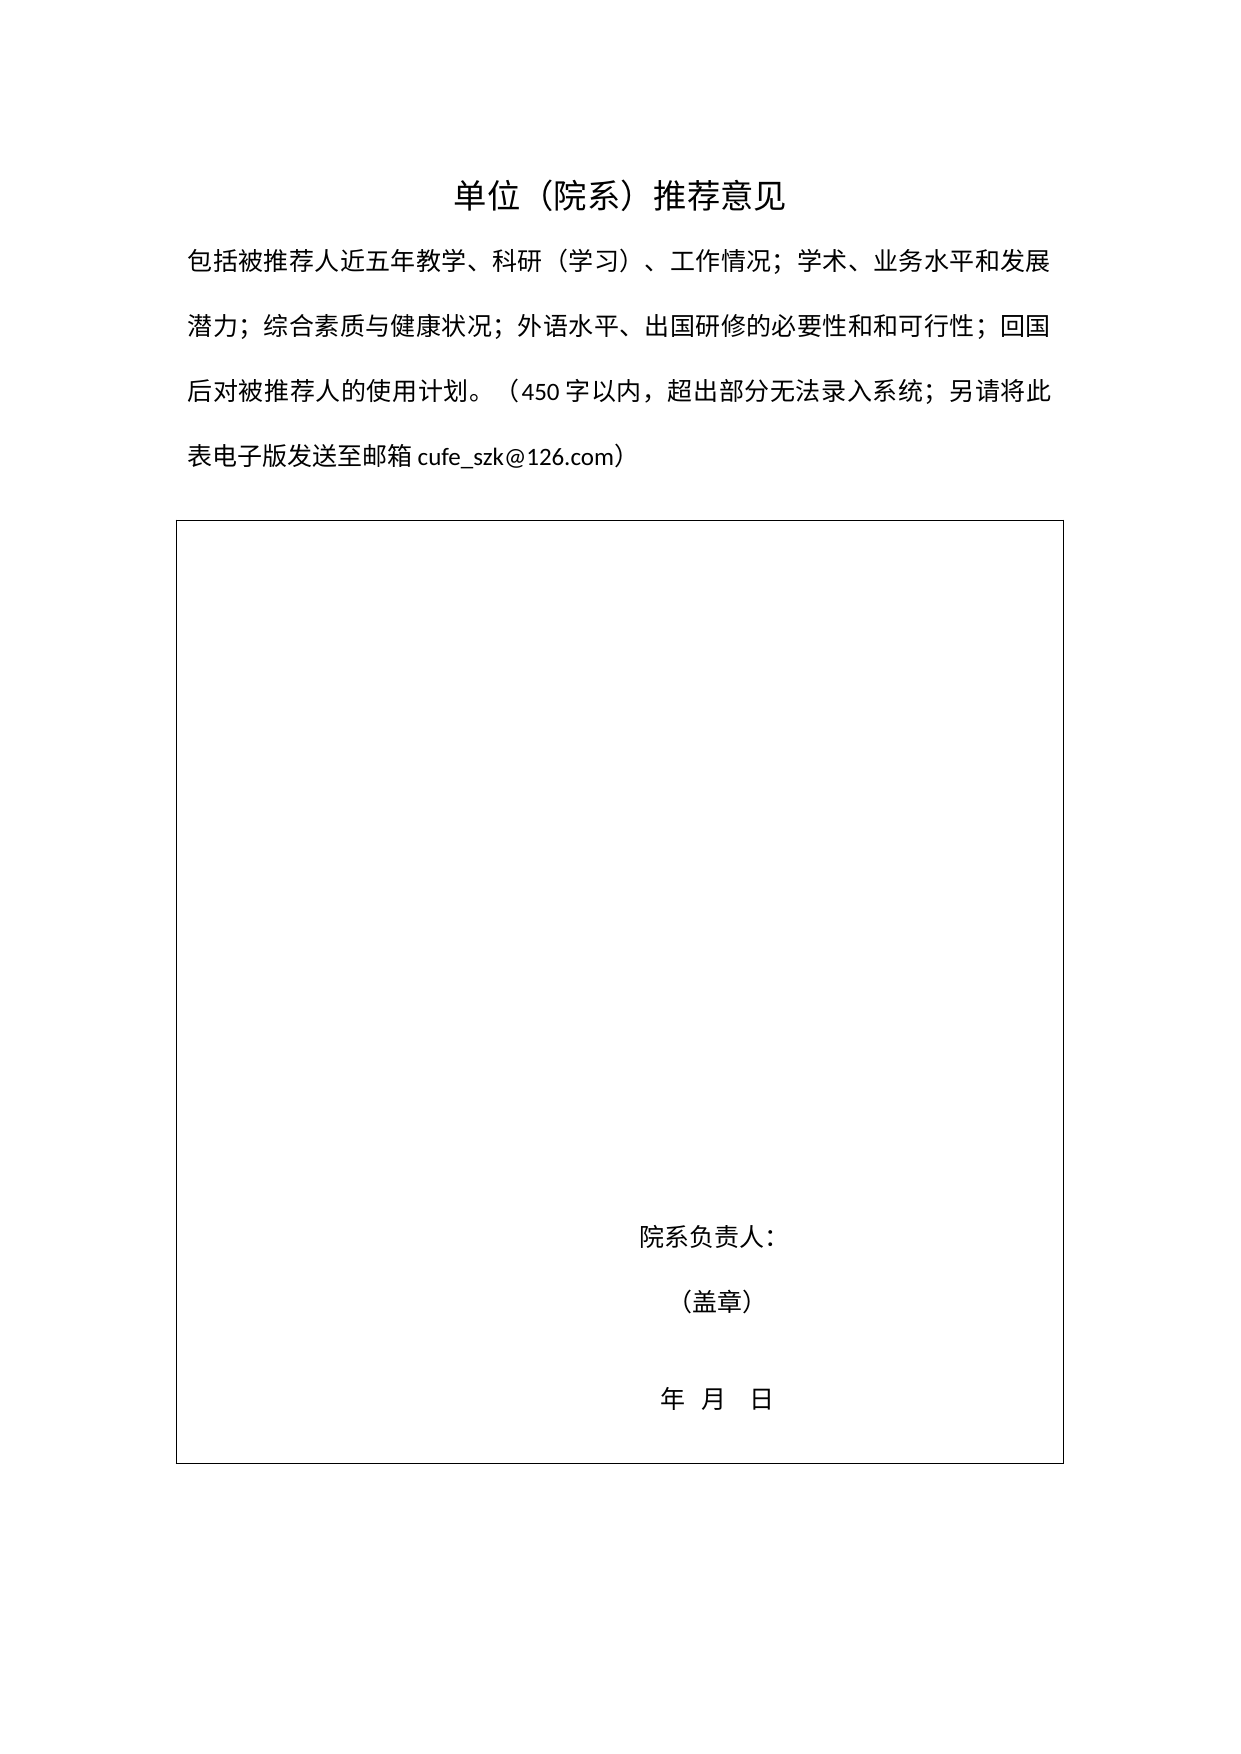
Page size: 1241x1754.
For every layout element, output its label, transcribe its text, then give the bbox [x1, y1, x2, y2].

table_header 院系负责人： （盖章） 年 月 日 [177, 521, 1063, 1463]
text 单位（院系）推荐意见 [187, 162, 1053, 227]
text 包括被推荐人近五年教学、科研（学习）、工作情况；学术、业务水平和发展潜力；综合素质与健康状况；外语水平、出国研修的必要性和和可行性；回国后对被推荐人的使用计划。（450字以内，超出部分无法录入系统；另请将此表电子版发送至邮箱cufe_szk@126.com） [187, 227, 1053, 487]
